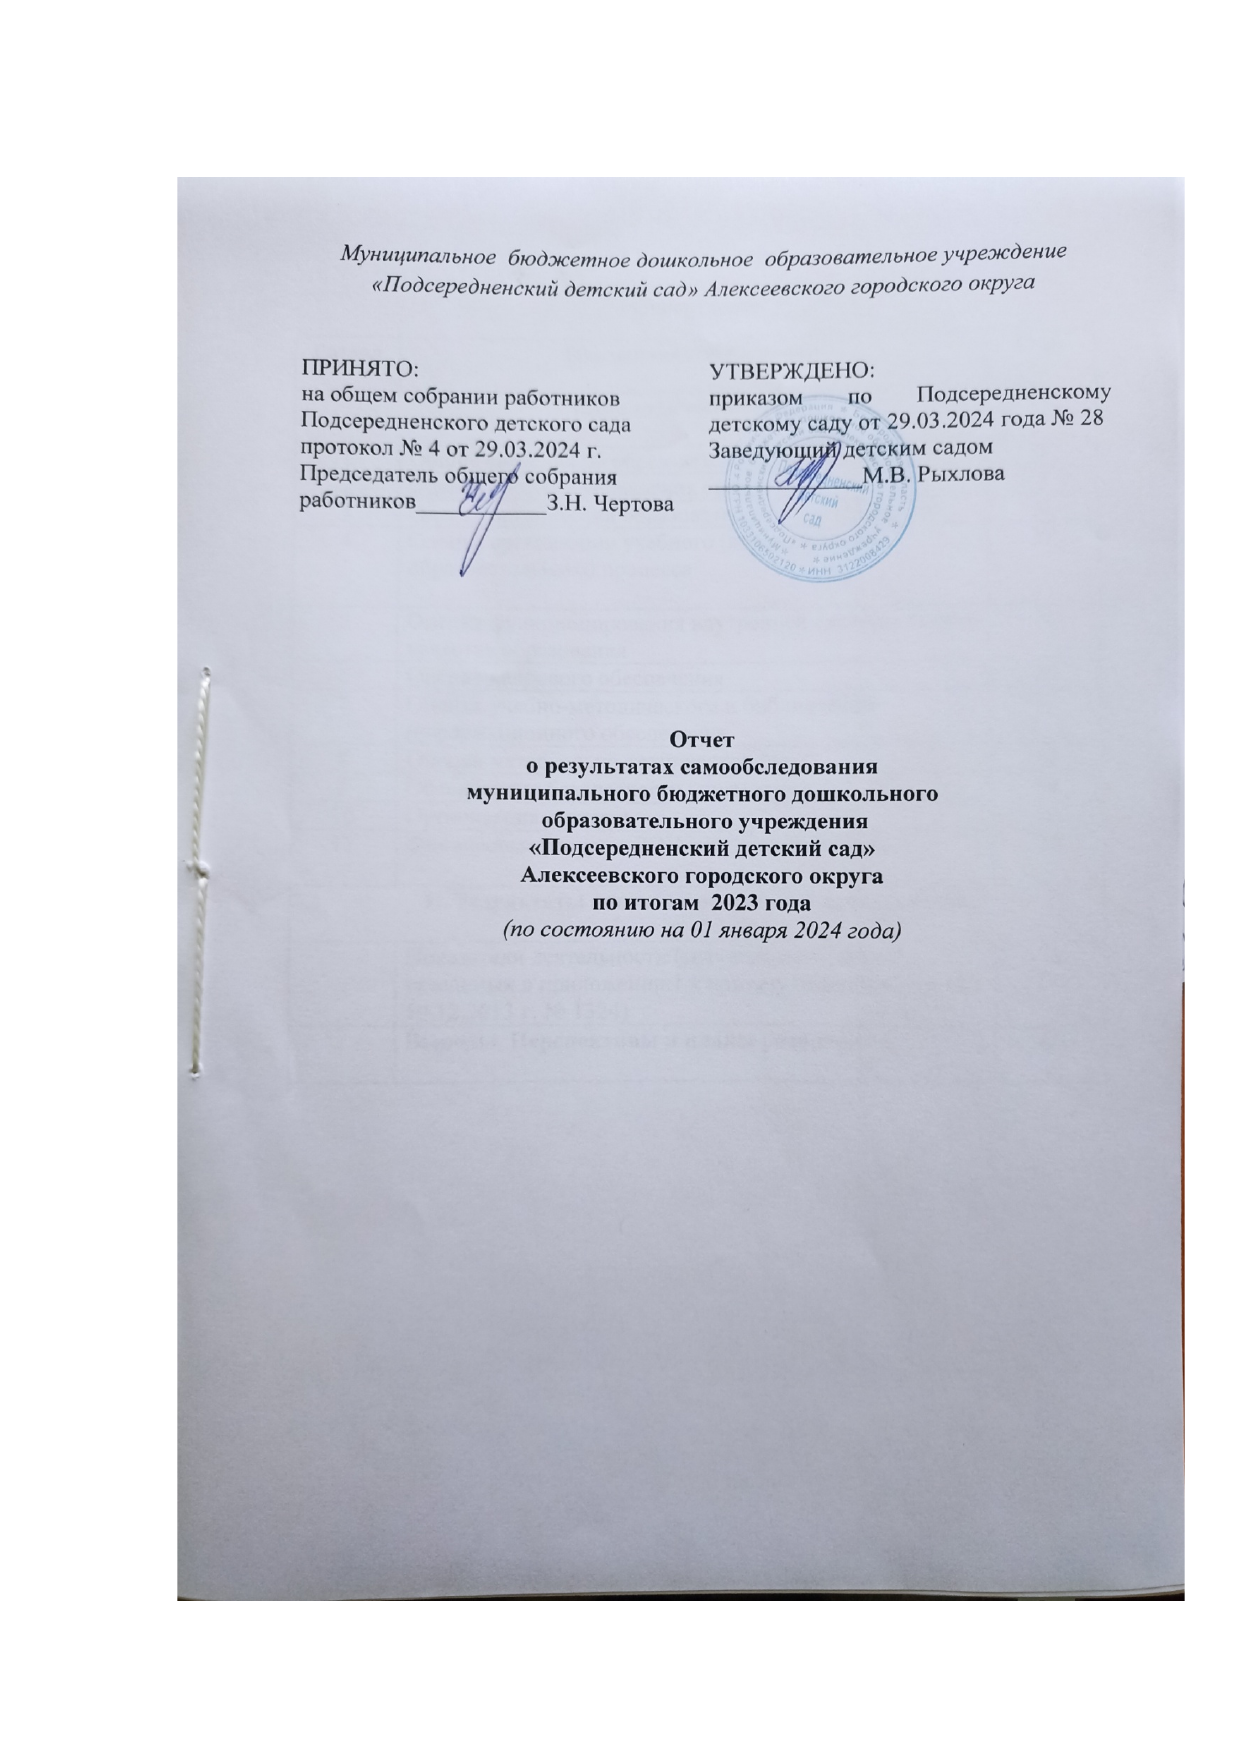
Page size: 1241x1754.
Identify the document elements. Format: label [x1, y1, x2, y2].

picture [177, 177, 1185, 1601]
